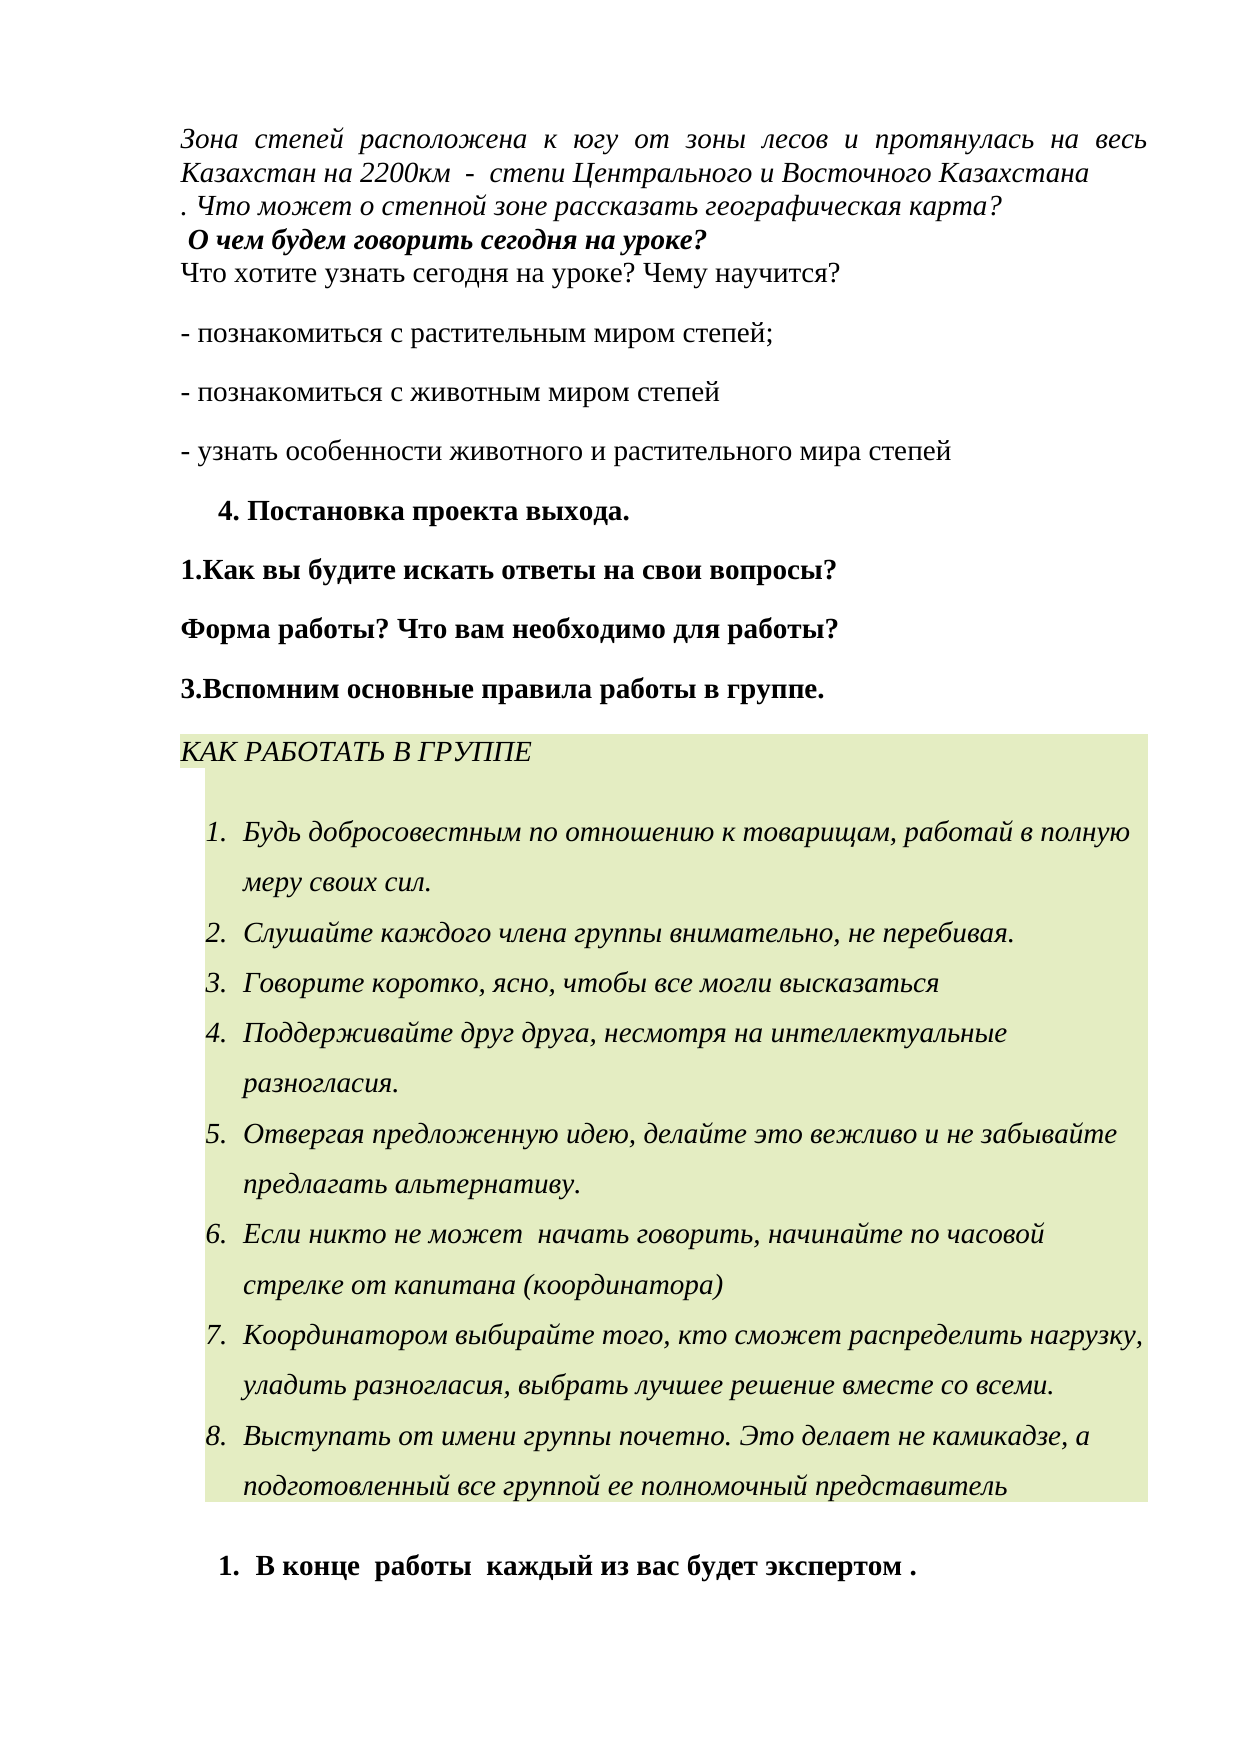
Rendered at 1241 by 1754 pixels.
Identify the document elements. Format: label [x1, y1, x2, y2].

table_header [177, 118, 1152, 1609]
